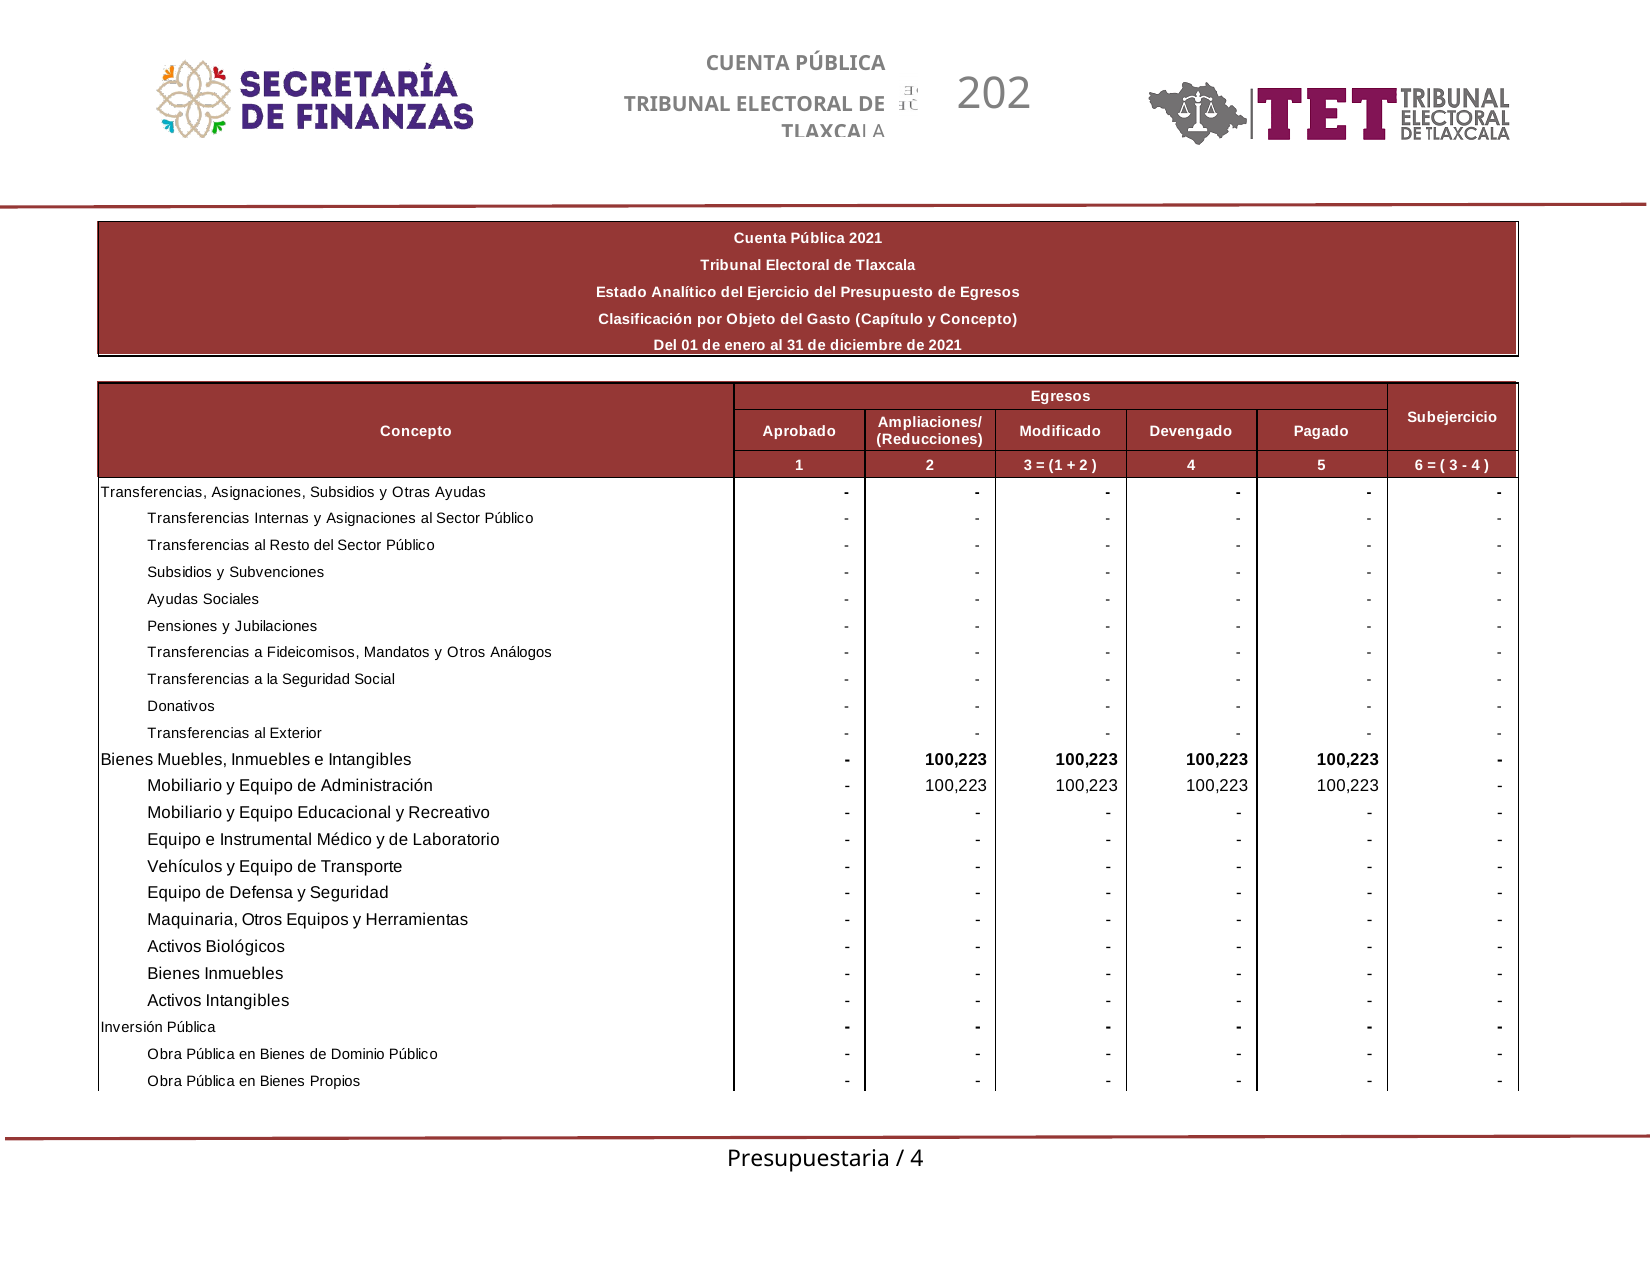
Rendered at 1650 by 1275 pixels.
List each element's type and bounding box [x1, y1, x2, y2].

picture [156, 54, 474, 138]
picture [1148, 73, 1513, 152]
picture [899, 73, 918, 119]
